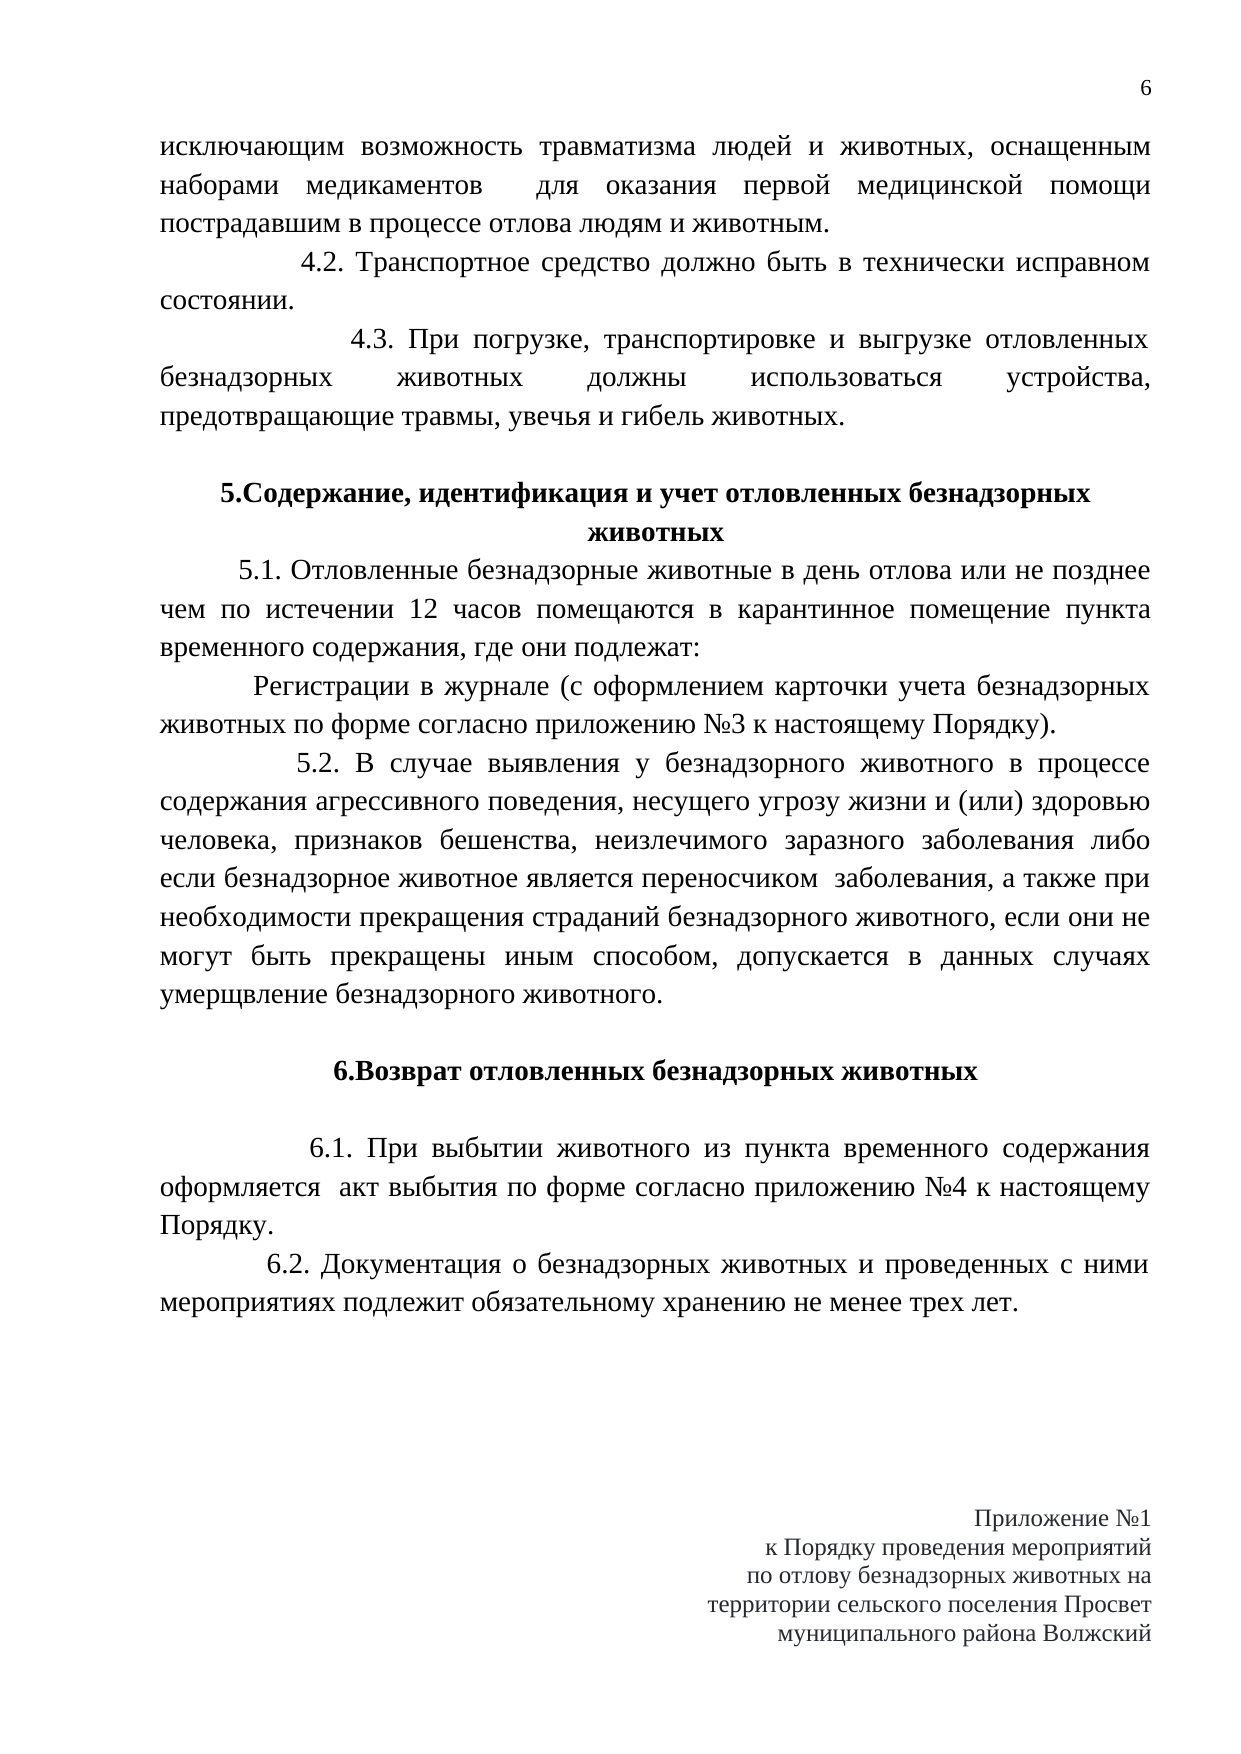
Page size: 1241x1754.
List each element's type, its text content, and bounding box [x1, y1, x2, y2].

list 6.Возврат отловленных безнадзорных животных [159, 1053, 1152, 1087]
list 6.2. Документация о безнадзорных животных и проведенных с ними мероприятиях подлежит обязательному хранению не менее трех лет. [159, 1246, 1152, 1318]
list 4.3. При погрузке, транспортировке и выгрузке отловленных безнадзорных животных должны использоваться устройства, предотвращающие травмы, увечья и гибель животных. [145, 321, 1152, 432]
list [145, 128, 1152, 239]
list 4.2. Транспортное средство должно быть в технически исправном состоянии. [145, 244, 1152, 316]
list Регистрации в журнале (с оформлением карточки учета безнадзорных животных по форме согласно приложению №3 к настоящему Порядку). [159, 668, 1152, 740]
text Приложение №1 [647, 1503, 1152, 1532]
text по отлову безнадзорных животных на территории сельского поселения Просвет муниципального района Волжский [647, 1560, 1152, 1647]
list 5.2. В случае выявления у безнадзорного животного в процессе содержания агрессивного поведения, несущего угрозу жизни и (или) здоровью человека, признаков бешенства, неизлечимого заразного заболевания либо если безнадзорное животное является переносчиком заболевания, а также при необходимости прекращения страданий безнадзорного животного, если они не могут быть прекращены иным способом, допускается в данных случаях умерщвление безнадзорного животного. [159, 745, 1152, 1010]
text к Порядку проведения мероприятий [647, 1532, 1152, 1560]
list 5.1. Отловленные безнадзорные животные в день отлова или не позднее чем по истечении 12 часов помещаются в карантинное помещение пункта временного содержания, где они подлежат: [159, 552, 1152, 663]
list 6.1. При выбытии животного из пункта временного содержания оформляется акт выбытия по форме согласно приложению №4 к настоящему Порядку. [159, 1130, 1152, 1241]
list 5.Содержание, идентификация и учет отловленных безнадзорных животных [159, 475, 1152, 547]
